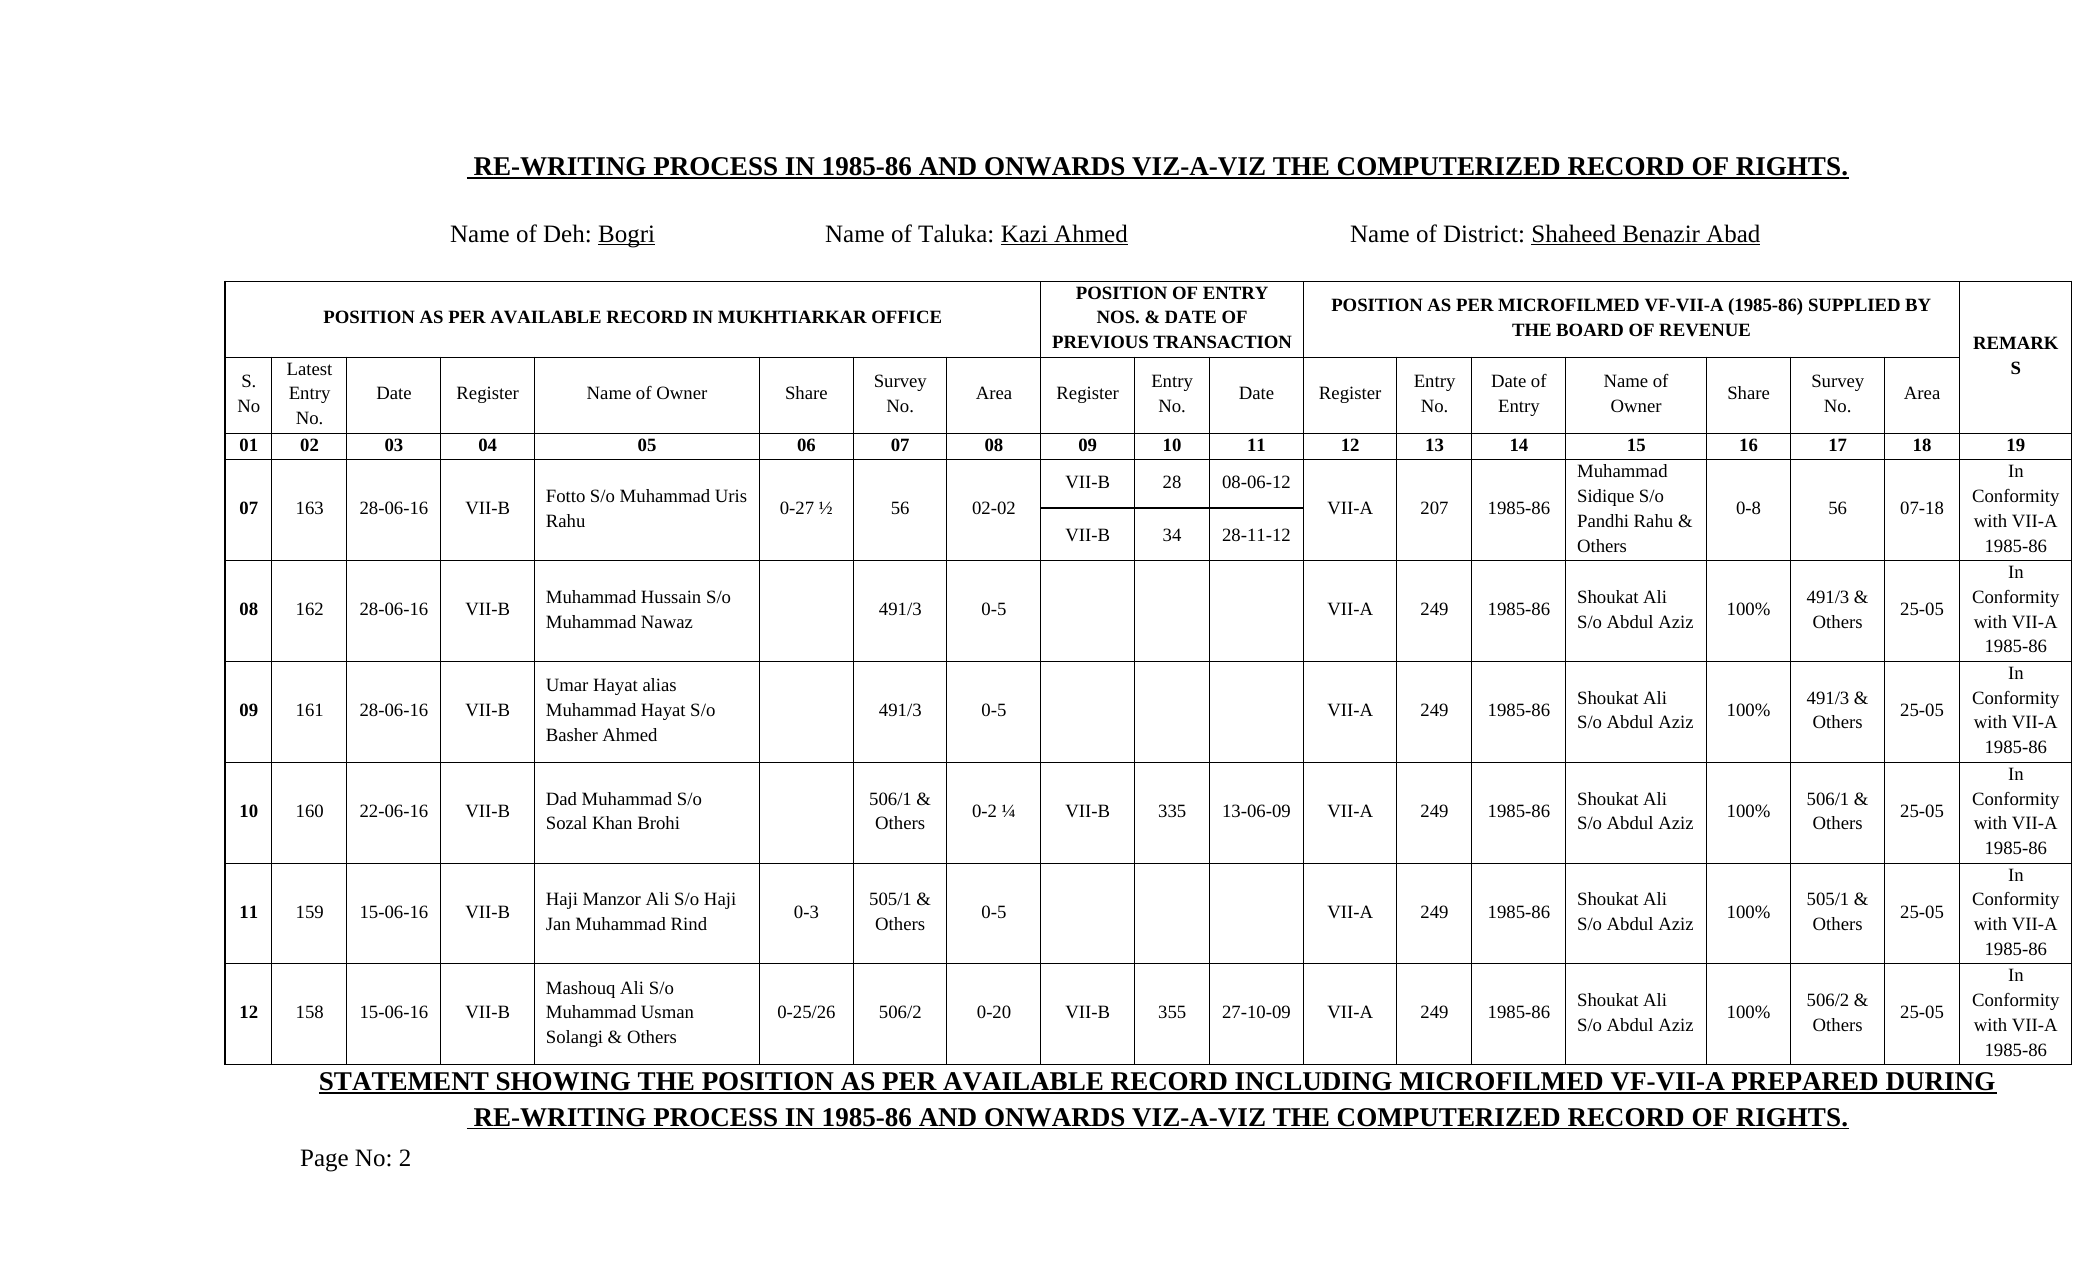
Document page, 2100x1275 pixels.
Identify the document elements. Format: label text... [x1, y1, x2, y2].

table_cell VII-A [1304, 763, 1396, 862]
table_cell [1041, 662, 1134, 762]
table_cell 1985-86 [1472, 763, 1565, 862]
table_cell 100% [1707, 561, 1790, 661]
table_cell Name of Owner [535, 358, 759, 433]
table_cell 25-05 [1885, 763, 1959, 862]
table_cell 10 [226, 763, 271, 862]
table_cell 19 [1960, 434, 2071, 459]
table_cell 07 [854, 434, 946, 459]
table_cell 22-06-16 [347, 763, 440, 862]
table_cell 491/3 [854, 561, 946, 661]
text STATEMENT SHOWING THE POSITION AS PER AVAILABLE RECORD INCLUDING MICROFILMED VF-VII-A PREPARED DURING [216, 1065, 2100, 1096]
table_cell Mashouq Ali S/o Muhammad Usman Solangi & Others [535, 964, 759, 1064]
table_cell 0-25/26 [760, 964, 853, 1064]
table_cell 08 [947, 434, 1040, 459]
table_cell Shoukat Ali S/o Abdul Aziz [1566, 864, 1706, 963]
table_header REMARKS [1960, 282, 2071, 433]
table_cell Umar Hayat alias Muhammad Hayat S/o Basher Ahmed [535, 662, 759, 762]
table_cell 249 [1397, 561, 1471, 661]
table_cell 162 [272, 561, 346, 661]
table_cell 28 [1135, 460, 1209, 507]
table_cell 02 [272, 434, 346, 459]
table_cell 161 [272, 662, 346, 762]
table_cell 07 [226, 460, 271, 560]
table_cell 1985-86 [1472, 662, 1565, 762]
table_cell Date [347, 358, 440, 433]
table_cell 505/1 & Others [1791, 864, 1884, 963]
table_cell Register [441, 358, 534, 433]
table_cell VII-B [441, 561, 534, 661]
table_cell 25-05 [1885, 964, 1959, 1064]
table_cell 355 [1135, 964, 1209, 1064]
table_cell 100% [1707, 662, 1790, 762]
table_cell 56 [854, 460, 946, 560]
table_cell 04 [441, 434, 534, 459]
table_cell 1985-86 [1472, 864, 1565, 963]
table_cell 13 [1397, 434, 1471, 459]
table_cell [1135, 561, 1209, 661]
table_cell 207 [1397, 460, 1471, 560]
table_cell 06 [760, 434, 853, 459]
table_cell 0-5 [947, 864, 1040, 963]
table_cell 249 [1397, 964, 1471, 1064]
table_cell In Conformity with VII-A 1985-86 [1960, 460, 2071, 560]
table_cell 17 [1791, 434, 1884, 459]
table_cell 491/3 & Others [1791, 662, 1884, 762]
table_cell [1135, 864, 1209, 963]
table_cell 28-06-16 [347, 662, 440, 762]
table_header POSITION AS PER MICROFILMED VF-VII-A (1985-86) SUPPLIED BY THE BOARD OF REVENUE [1304, 282, 1959, 357]
table_cell S.No [226, 358, 271, 433]
table_cell 505/1 & Others [854, 864, 946, 963]
table_cell 0-20 [947, 964, 1040, 1064]
table_cell 100% [1707, 964, 1790, 1064]
table_cell 08-06-12 [1210, 460, 1303, 507]
table_cell 491/3 [854, 662, 946, 762]
table_cell 07-18 [1885, 460, 1959, 560]
table_cell 15-06-16 [347, 964, 440, 1064]
table_cell VII-B [441, 864, 534, 963]
table_cell VII-B [1041, 460, 1134, 507]
table_cell Date of Entry [1472, 358, 1565, 433]
table_cell Area [1885, 358, 1959, 433]
table_cell 506/1 & Others [854, 763, 946, 862]
table_cell In Conformity with VII-A 1985-86 [1960, 964, 2071, 1064]
table_cell 28-06-16 [347, 460, 440, 560]
table_cell 160 [272, 763, 346, 862]
table_cell 100% [1707, 864, 1790, 963]
text RE-WRITING PROCESS IN 1985-86 AND ONWARDS VIZ-A-VIZ THE COMPUTERIZED RECORD OF RIGHTS. [216, 150, 2100, 181]
table_cell VII-B [1041, 509, 1134, 560]
table_cell 14 [1472, 434, 1565, 459]
table_cell 25-05 [1885, 864, 1959, 963]
table_cell Survey No. [1791, 358, 1884, 433]
table_cell 03 [347, 434, 440, 459]
table_cell 01 [226, 434, 271, 459]
table_cell 1985-86 [1472, 964, 1565, 1064]
table_cell VII-B [1041, 964, 1134, 1064]
table_cell 100% [1707, 763, 1790, 862]
table_cell Shoukat Ali S/o Abdul Aziz [1566, 662, 1706, 762]
table_cell Area [947, 358, 1040, 433]
table_cell 12 [226, 964, 271, 1064]
table_cell Dad Muhammad S/o Sozal Khan Brohi [535, 763, 759, 862]
table_cell 249 [1397, 864, 1471, 963]
table_cell VII-A [1304, 662, 1396, 762]
table_cell [1210, 864, 1303, 963]
table_cell 56 [1791, 460, 1884, 560]
table_cell 13-06-09 [1210, 763, 1303, 862]
table_cell Survey No. [854, 358, 946, 433]
table_cell In Conformity with VII-A 1985-86 [1960, 864, 2071, 963]
table_cell 158 [272, 964, 346, 1064]
table_cell VII-A [1304, 561, 1396, 661]
table_cell In Conformity with VII-A 1985-86 [1960, 763, 2071, 862]
table_cell 15 [1566, 434, 1706, 459]
table_cell Entry No. [1135, 358, 1209, 433]
table_cell VII-B [441, 763, 534, 862]
table_cell Name of Owner [1566, 358, 1706, 433]
table_cell 491/3 & Others [1791, 561, 1884, 661]
table_cell 18 [1885, 434, 1959, 459]
table_cell [760, 662, 853, 762]
table_cell [760, 763, 853, 862]
table_cell 506/2 & Others [1791, 964, 1884, 1064]
table_cell [1210, 561, 1303, 661]
table_cell Fotto S/o Muhammad Uris Rahu [535, 460, 759, 560]
table_cell 09 [1041, 434, 1134, 459]
table_cell Muhammad Hussain S/o Muhammad Nawaz [535, 561, 759, 661]
table_cell 0-8 [1707, 460, 1790, 560]
table_cell 10 [1135, 434, 1209, 459]
table_cell 34 [1135, 509, 1209, 560]
table_cell 02-02 [947, 460, 1040, 560]
table_cell VII-B [441, 460, 534, 560]
table_cell VII-A [1304, 460, 1396, 560]
table_cell 159 [272, 864, 346, 963]
table_cell In Conformity with VII-A 1985-86 [1960, 662, 2071, 762]
table_cell 335 [1135, 763, 1209, 862]
table_cell Latest Entry No. [272, 358, 346, 433]
table_cell Register [1304, 358, 1396, 433]
table_cell 09 [226, 662, 271, 762]
table_cell 11 [226, 864, 271, 963]
table_cell VII-B [1041, 763, 1134, 862]
table_cell [1210, 662, 1303, 762]
table_cell VII-B [441, 964, 534, 1064]
table_cell 11 [1210, 434, 1303, 459]
table_cell 0-3 [760, 864, 853, 963]
table_cell 0-2 ¼ [947, 763, 1040, 862]
text RE-WRITING PROCESS IN 1985-86 AND ONWARDS VIZ-A-VIZ THE COMPUTERIZED RECORD OF RIGHTS. [216, 1101, 2100, 1132]
table_cell [760, 561, 853, 661]
table_cell 05 [535, 434, 759, 459]
table_cell 506/1 & Others [1791, 763, 1884, 862]
table_cell 25-05 [1885, 662, 1959, 762]
table_cell 506/2 [854, 964, 946, 1064]
table_cell [1041, 561, 1134, 661]
table_cell Register [1041, 358, 1134, 433]
table_cell 249 [1397, 662, 1471, 762]
table_cell 16 [1707, 434, 1790, 459]
table_cell In Conformity with VII-A 1985-86 [1960, 561, 2071, 661]
table_cell VII-B [441, 662, 534, 762]
table_cell 1985-86 [1472, 460, 1565, 560]
table_cell 249 [1397, 763, 1471, 862]
table_cell 12 [1304, 434, 1396, 459]
table_cell VII-A [1304, 864, 1396, 963]
table_cell 15-06-16 [347, 864, 440, 963]
table_cell Share [1707, 358, 1790, 433]
table_cell Entry No. [1397, 358, 1471, 433]
table_cell Shoukat Ali S/o Abdul Aziz [1566, 763, 1706, 862]
table_header POSITION AS PER AVAILABLE RECORD IN MUKHTIARKAR OFFICE [226, 282, 1040, 357]
table_cell 163 [272, 460, 346, 560]
table_cell 0-27 ½ [760, 460, 853, 560]
table_cell 08 [226, 561, 271, 661]
table_header POSITION OF ENTRY NOS. & DATE OF PREVIOUS TRANSACTION [1041, 282, 1303, 357]
table_cell Share [760, 358, 853, 433]
table_cell 27-10-09 [1210, 964, 1303, 1064]
table_cell [1135, 662, 1209, 762]
table_cell VII-A [1304, 964, 1396, 1064]
table_cell 28-11-12 [1210, 509, 1303, 560]
table_cell [1041, 864, 1134, 963]
table_cell Shoukat Ali S/o Abdul Aziz [1566, 561, 1706, 661]
text Name of Deh: Bogri Name of Taluka: Kazi Ahmed Name of District: Shaheed Benazir Abad [375, 219, 2100, 247]
table_cell 1985-86 [1472, 561, 1565, 661]
table_cell Shoukat Ali S/o Abdul Aziz [1566, 964, 1706, 1064]
table_cell 25-05 [1885, 561, 1959, 661]
table_cell Muhammad Sidique S/o Pandhi Rahu & Others [1566, 460, 1706, 560]
table_cell Haji Manzor Ali S/o Haji Jan Muhammad Rind [535, 864, 759, 963]
table_cell 28-06-16 [347, 561, 440, 661]
table_cell 0-5 [947, 662, 1040, 762]
table_cell 0-5 [947, 561, 1040, 661]
table_cell Date [1210, 358, 1303, 433]
